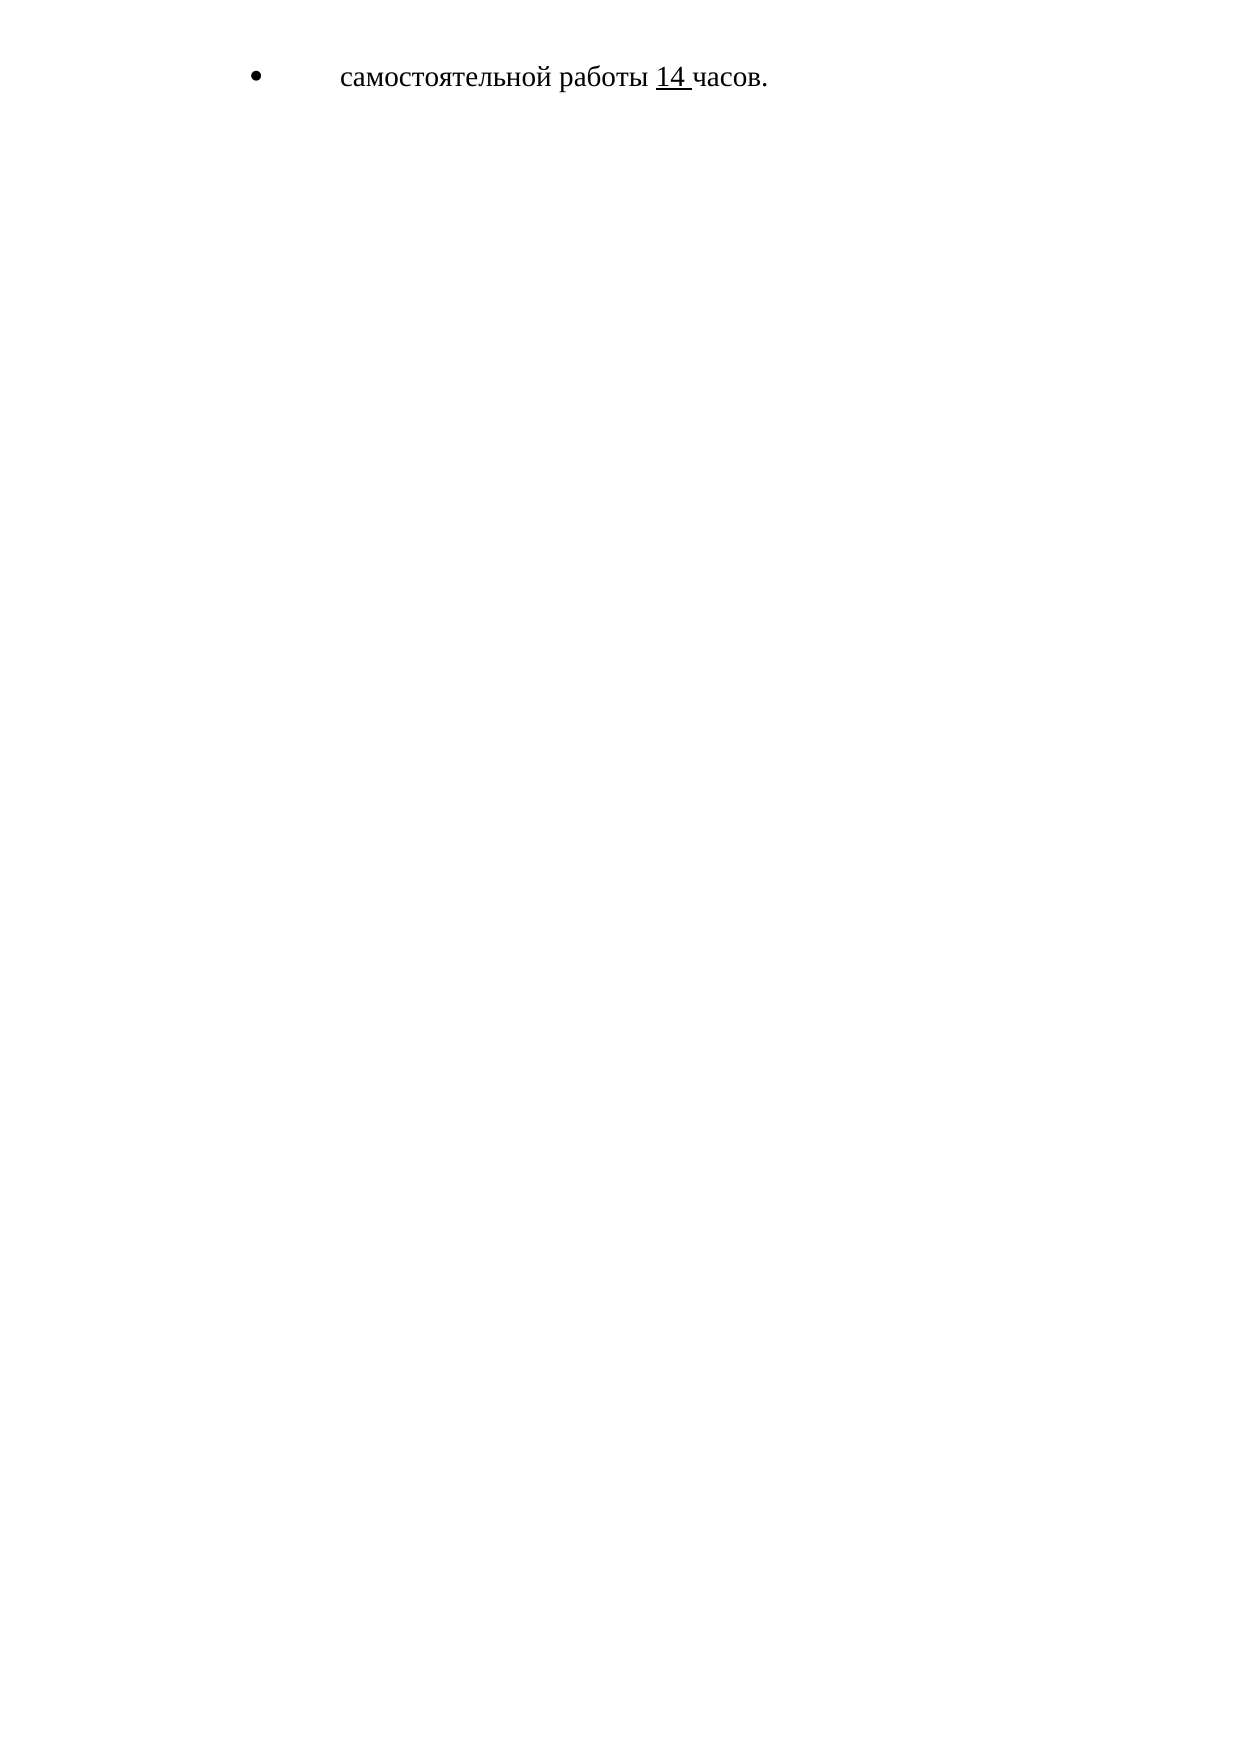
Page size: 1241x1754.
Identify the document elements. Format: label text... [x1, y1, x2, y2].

list самостоятельной работы 14 часов. [177, 59, 1181, 93]
